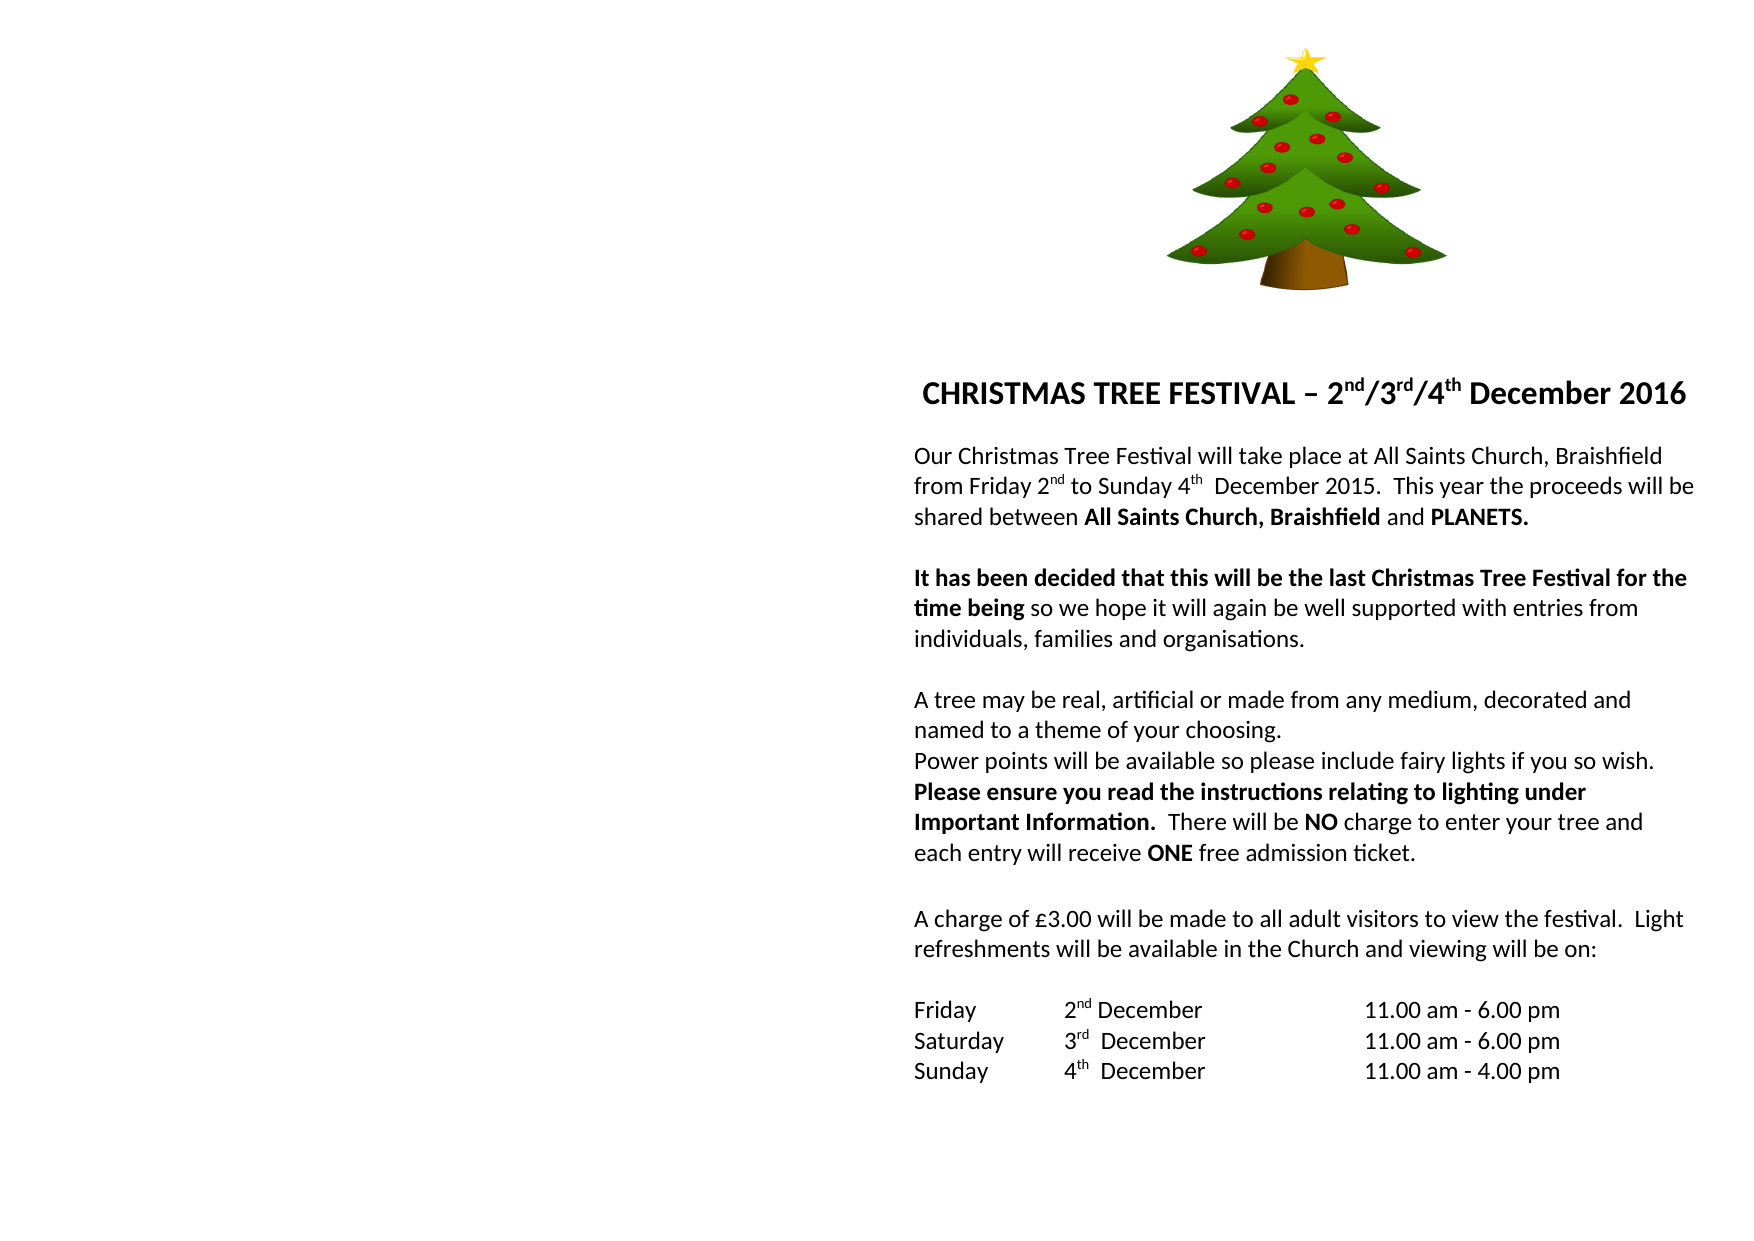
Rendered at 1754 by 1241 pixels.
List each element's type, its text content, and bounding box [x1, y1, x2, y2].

text Power points will be available so please include fairy lights if you so wish. Please ensure you read the instructions relating to lighting under Important Information. There will be NO charge to enter your tree and each entry will receive ONE free admission ticket. [914, 745, 1695, 867]
text Sunday 4th December 11.00 am - 4.00 pm [914, 1056, 1695, 1086]
picture [1156, 44, 1452, 295]
text Our Christmas Tree Festival will take place at All Saints Church, Braishfield from Friday 2nd to Sunday 4th December 2015. This year the proceeds will be shared between All Saints Church, Braishfield and PLANETS. [914, 440, 1695, 532]
text A tree may be real, artificial or made from any medium, decorated and named to a theme of your choosing. [914, 684, 1695, 745]
text Saturday 3rd December 11.00 am - 6.00 pm [914, 1025, 1695, 1056]
text Friday 2nd December 11.00 am - 6.00 pm [914, 994, 1695, 1025]
text It has been decided that this will be the last Christmas Tree Festival for the time being so we hope it will again be well supported with entries from individuals, families and organisations. [914, 562, 1695, 654]
text CHRISTMAS TREE FESTIVAL – 2nd/3rd/4th December 2016 [914, 372, 1695, 413]
text A charge of £3.00 will be made to all adult visitors to view the festival. Light refreshments will be available in the Church and viewing will be on: [914, 903, 1695, 964]
